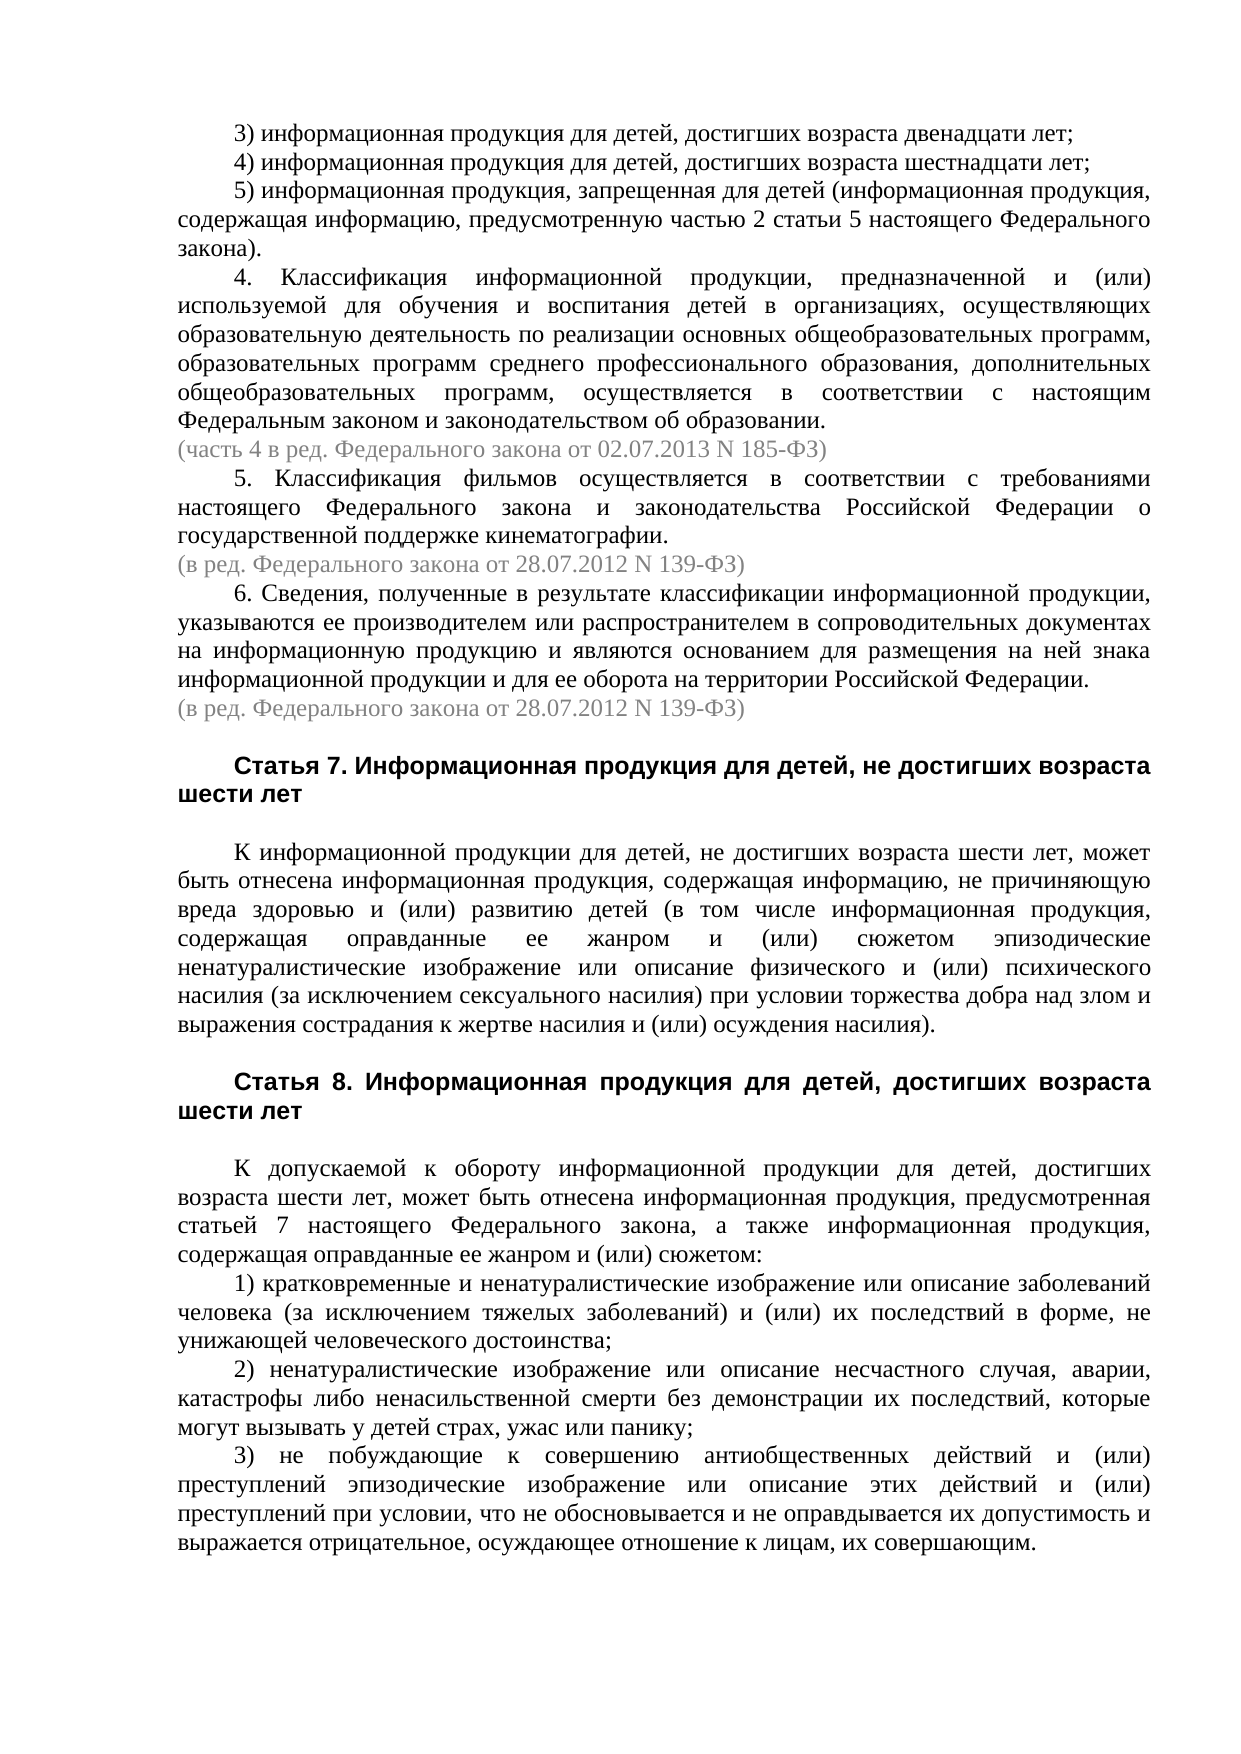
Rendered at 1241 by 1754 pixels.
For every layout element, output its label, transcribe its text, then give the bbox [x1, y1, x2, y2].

text К допускаемой к обороту информационной продукции для детей, достигших возраста шести лет, может быть отнесена информационная продукция, предусмотренная статьей 7 настоящего Федерального закона, а также информационная продукция, содержащая оправданные ее жанром и (или) сюжетом: [177, 1153, 1152, 1268]
text 6. Сведения, полученные в результате классификации информационной продукции, указываются ее производителем или распространителем в сопроводительных документах на информационную продукцию и являются основанием для размещения на ней знака информационной продукции и для ее оборота на территории Российской Федерации. [177, 578, 1152, 693]
text 5. Классификация фильмов осуществляется в соответствии с требованиями настоящего Федерального закона и законодательства Российской Федерации о государственной поддержке кинематографии. [177, 463, 1152, 549]
text 5) информационная продукция, запрещенная для детей (информационная продукция, содержащая информацию, предусмотренную частью 2 статьи 5 настоящего Федерального закона). [177, 176, 1152, 262]
text (часть 4 в ред. Федерального закона от 02.07.2013 N 185-ФЗ) [177, 434, 1152, 463]
text 3) информационная продукция для детей, достигших возраста двенадцати лет; [177, 118, 1152, 147]
text 1) кратковременные и ненатуралистические изображение или описание заболеваний человека (за исключением тяжелых заболеваний) и (или) их последствий в форме, не унижающей человеческого достоинства; [177, 1268, 1152, 1354]
text К информационной продукции для детей, не достигших возраста шести лет, может быть отнесена информационная продукция, содержащая информацию, не причиняющую вреда здоровью и (или) развитию детей (в том числе информационная продукция, содержащая оправданные ее жанром и (или) сюжетом эпизодические ненатуралистические изображение или описание физического и (или) психического насилия (за исключением сексуального насилия) при условии торжества добра над злом и выражения сострадания к жертве насилия и (или) осуждения насилия). [177, 837, 1152, 1038]
text (в ред. Федерального закона от 28.07.2012 N 139-ФЗ) [177, 693, 1152, 722]
text 3) не побуждающие к совершению антиобщественных действий и (или) преступлений эпизодические изображение или описание этих действий и (или) преступлений при условии, что не обосновывается и не оправдывается их допустимость и выражается отрицательное, осуждающее отношение к лицам, их совершающим. [177, 1441, 1152, 1556]
text Статья 7. Информационная продукция для детей, не достигших возраста шести лет [177, 751, 1152, 808]
text 4. Классификация информационной продукции, предназначенной и (или) используемой для обучения и воспитания детей в организациях, осуществляющих образовательную деятельность по реализации основных общеобразовательных программ, образовательных программ среднего профессионального образования, дополнительных общеобразовательных программ, осуществляется в соответствии с настоящим Федеральным законом и законодательством об образовании. [177, 262, 1152, 434]
text 4) информационная продукция для детей, достигших возраста шестнадцати лет; [177, 147, 1152, 176]
text 2) ненатуралистические изображение или описание несчастного случая, аварии, катастрофы либо ненасильственной смерти без демонстрации их последствий, которые могут вызывать у детей страх, ужас или панику; [177, 1354, 1152, 1441]
text (в ред. Федерального закона от 28.07.2012 N 139-ФЗ) [177, 549, 1152, 578]
text Статья 8. Информационная продукция для детей, достигших возраста шести лет [177, 1067, 1152, 1124]
